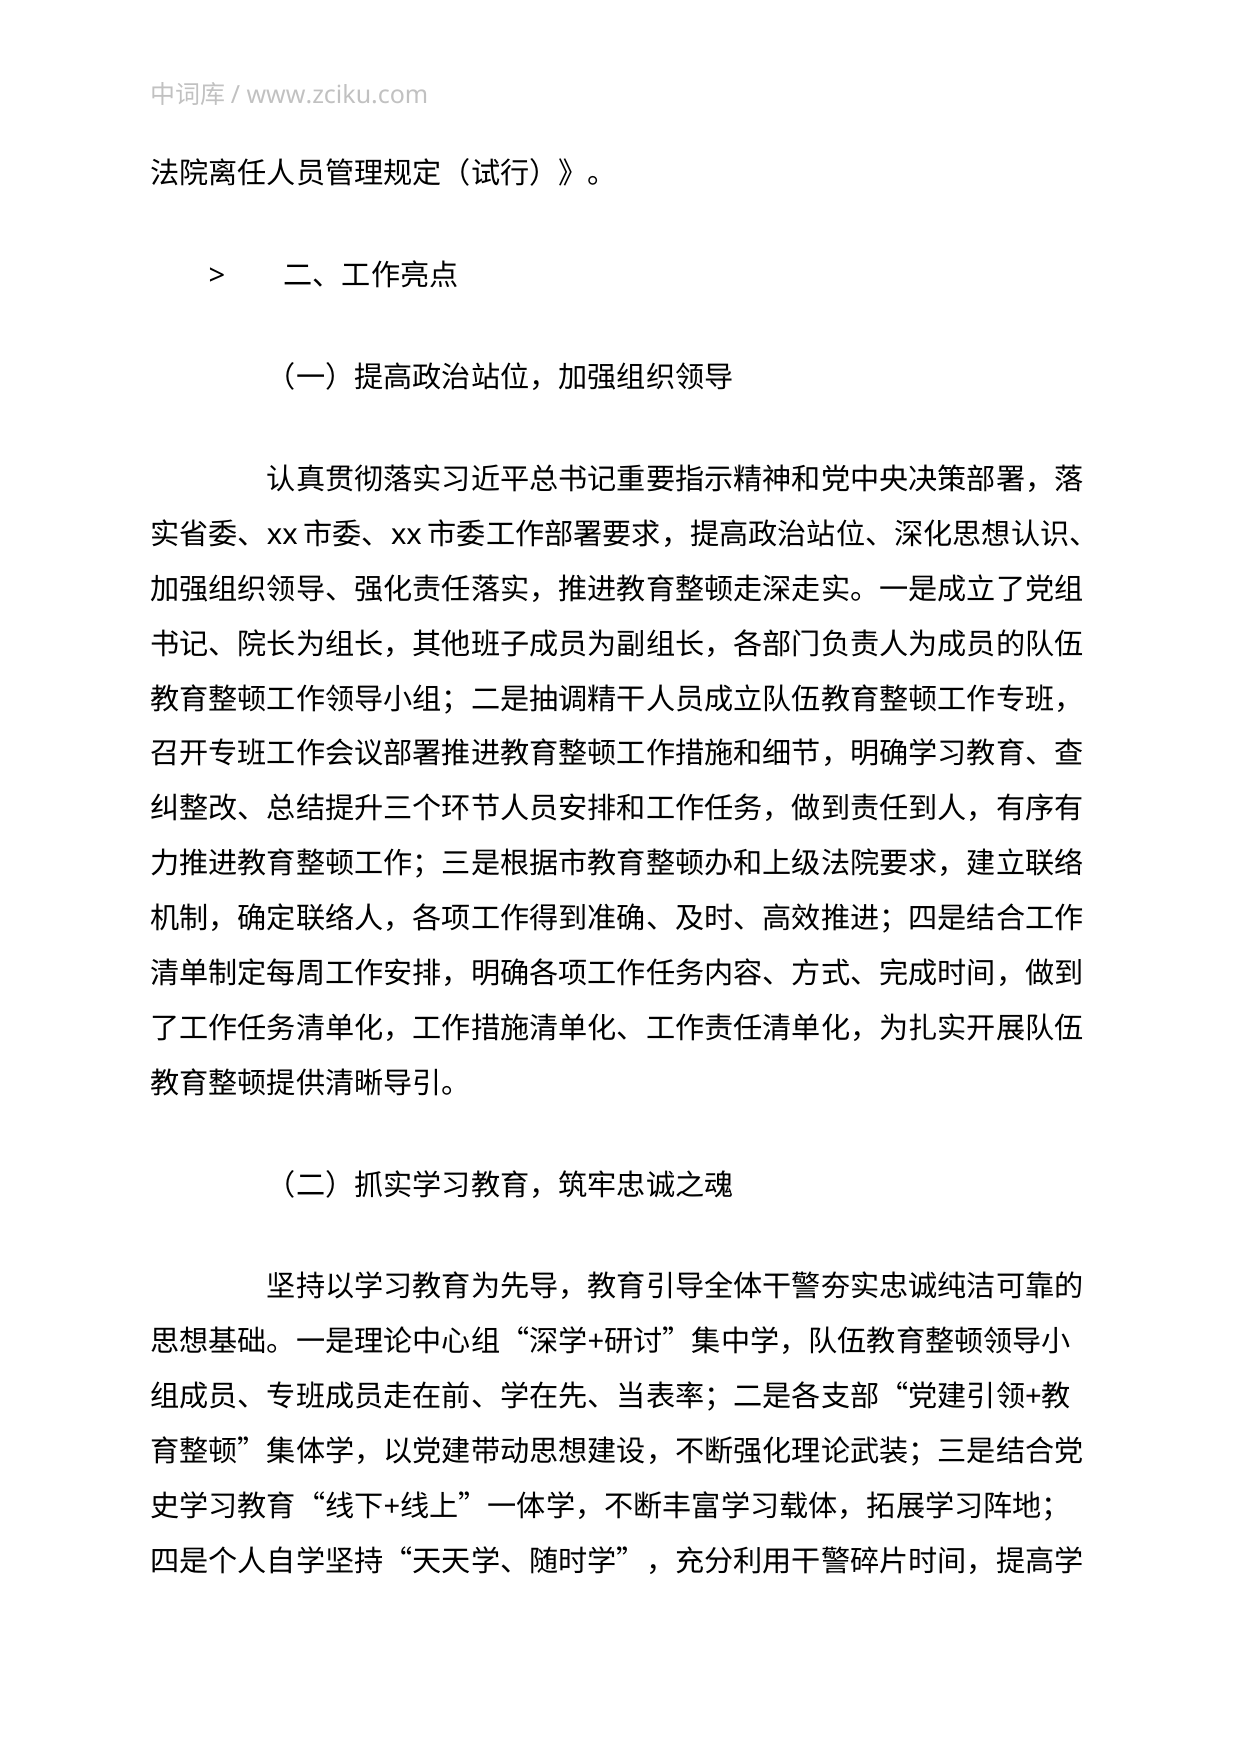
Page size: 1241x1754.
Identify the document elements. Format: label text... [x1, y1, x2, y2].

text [150, 1263, 1090, 1580]
text （一）提高政治站位，加强组织领导 [150, 354, 1090, 396]
text 认真贯彻落实习近平总书记重要指示精神和党中央决策部署，落实省委、xx市委、xx市委工作部署要求，提高政治站位、深化思想认识、加强组织领导、强化责任落实，推进教育整顿走深走实。一是成立了党组书记、院长为组长，其他班子成员为副组长，各部门负责人为成员的队伍教育整顿工作领导小组；二是抽调精干人员成立队伍教育整顿工作专班，召开专班工作会议部署推进教育整顿工作措施和细节，明确学习教育、查纠整改、总结提升三个环节人员安排和工作任务，做到责任到人，有序有力推进教育整顿工作；三是根据市教育整顿办和上级法院要求，建立联络机制，确定联络人，各项工作得到准确、及时、高效推进；四是结合工作清单制定每周工作安排，明确各项工作任务内容、方式、完成时间，做到了工作任务清单化，工作措施清单化、工作责任清单化，为扎实开展队伍教育整顿提供清晰导引。 [150, 456, 1090, 1102]
text > 二、工作亮点 [150, 252, 1090, 294]
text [150, 150, 1090, 192]
text （二）抓实学习教育，筑牢忠诚之魂 [150, 1161, 1090, 1203]
